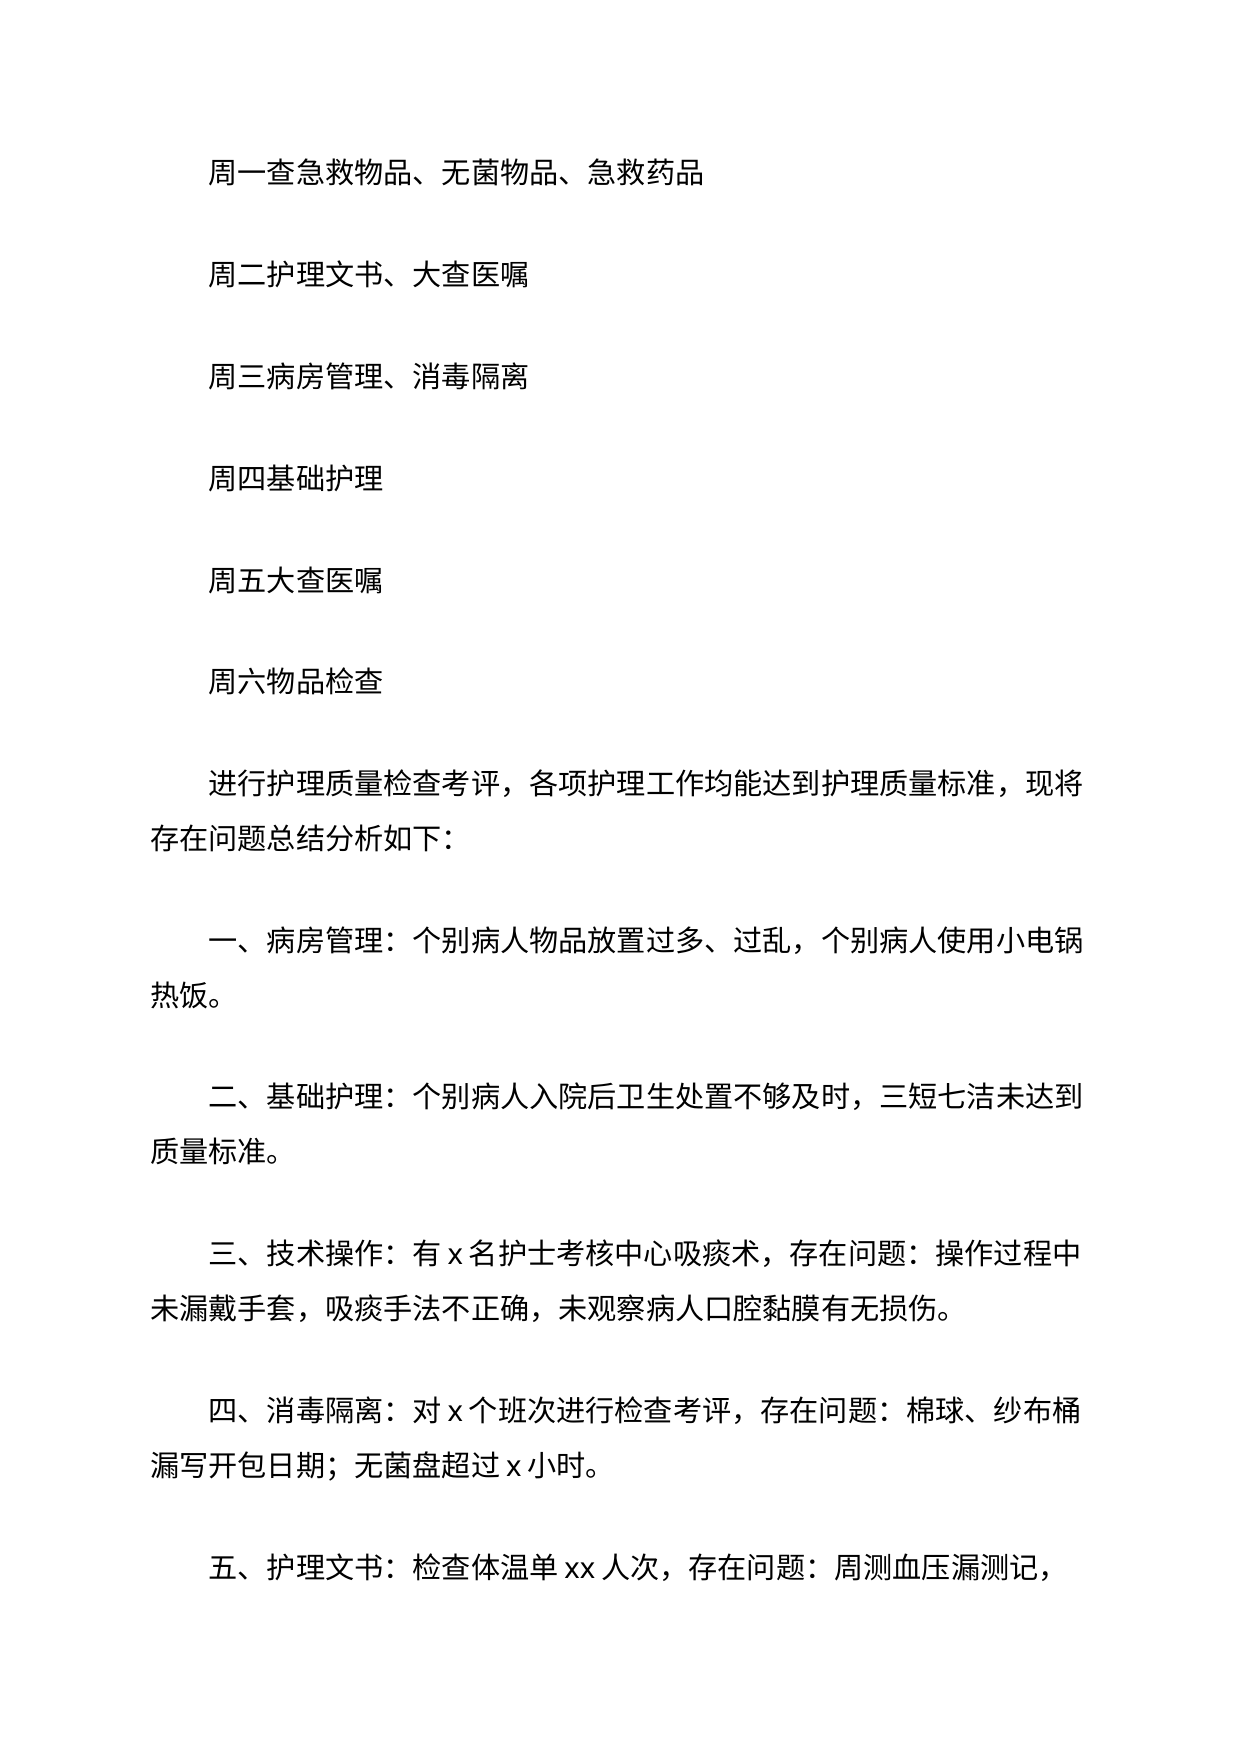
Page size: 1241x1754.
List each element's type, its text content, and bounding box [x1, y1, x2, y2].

text 周一查急救物品、无菌物品、急救药品 [150, 150, 1090, 192]
text 周二护理文书、大查医嘱 [150, 252, 1090, 294]
text 二、基础护理：个别病人入院后卫生处置不够及时，三短七洁未达到质量标准。 [150, 1074, 1090, 1171]
text 周三病房管理、消毒隔离 [150, 353, 1090, 396]
text 三、技术操作：有x名护士考核中心吸痰术，存在问题：操作过程中未漏戴手套，吸痰手法不正确，未观察病人口腔黏膜有无损伤。 [150, 1231, 1090, 1328]
text 周五大查医嘱 [150, 557, 1090, 599]
text 一、病房管理：个别病人物品放置过多、过乱，个别病人使用小电锅热饭。 [150, 917, 1090, 1014]
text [150, 1544, 1090, 1587]
text 进行护理质量检查考评，各项护理工作均能达到护理质量标准，现将存在问题总结分析如下： [150, 761, 1090, 858]
text 周四基础护理 [150, 455, 1090, 498]
text 周六物品检查 [150, 659, 1090, 701]
text 四、消毒隔离：对x个班次进行检查考评，存在问题：棉球、纱布桶漏写开包日期；无菌盘超过x小时。 [150, 1387, 1090, 1485]
